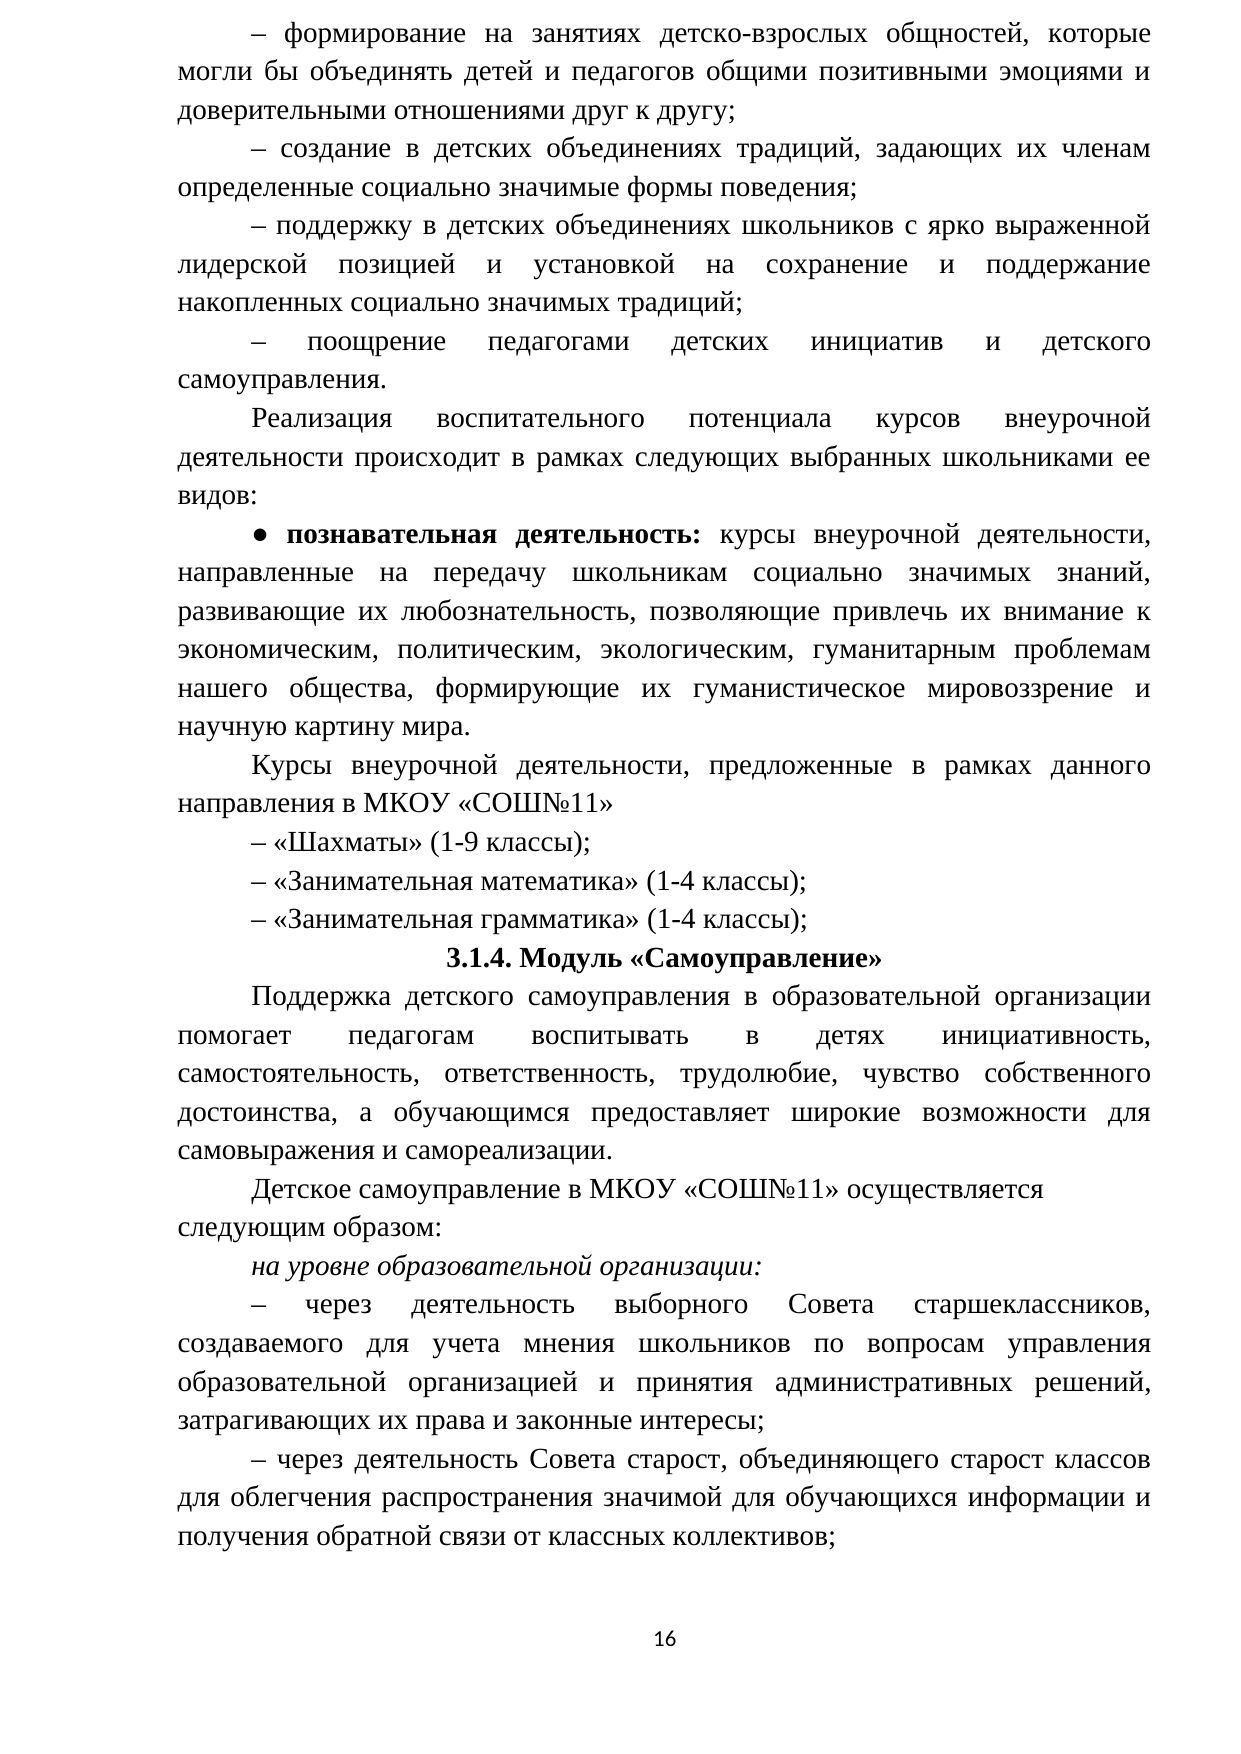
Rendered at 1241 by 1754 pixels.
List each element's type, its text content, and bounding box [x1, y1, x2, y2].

text Реализация воспитательного потенциала курсов внеурочной деятельности происходит в рамках следующих выбранных школьниками ее видов: [177, 400, 1152, 511]
text – создание в детских объединениях традиций, задающих их членам определенные социально значимые формы поведения; [177, 130, 1152, 202]
text – «Занимательная математика» (1-4 классы); [177, 863, 1152, 896]
text Курсы внеурочной деятельности, предложенные в рамках данного направления в МКОУ «СОШ№11» [177, 747, 1152, 819]
text – поддержку в детских объединениях школьников с ярко выраженной лидерской позицией и установкой на сохранение и поддержание накопленных социально значимых традиций; [177, 207, 1152, 318]
text – формирование на занятиях детско-взрослых общностей, которые могли бы объединять детей и педагогов общими позитивными эмоциями и доверительными отношениями друг к другу; [177, 15, 1152, 125]
text Детское самоуправление в МКОУ «СОШ№11» осуществляется следующим образом: [177, 1171, 1152, 1243]
text 3.1.4. Модуль «Самоуправление» [177, 940, 1152, 973]
text – через деятельность Совета старост, объединяющего старост классов для облегчения распространения значимой для обучающихся информации и получения обратной связи от классных коллективов; [177, 1441, 1152, 1551]
text – через деятельность выборного Совета старшеклассников, создаваемого для учета мнения школьников по вопросам управления образовательной организацией и принятия административных решений, затрагивающих их права и законные интересы; [177, 1287, 1152, 1436]
text – «Занимательная грамматика» (1-4 классы); [177, 901, 1152, 935]
text на уровне образовательной организации: [177, 1248, 1152, 1282]
text Поддержка детского самоуправления в образовательной организации помогает педагогам воспитывать в детях инициативность, самостоятельность, ответственность, трудолюбие, чувство собственного достоинства, а обучающимся предоставляет широкие возможности для самовыражения и самореализации. [177, 978, 1152, 1166]
text ● познавательная деятельность: курсы внеурочной деятельности, направленные на передачу школьникам социально значимых знаний, развивающие их любознательность, позволяющие привлечь их внимание к экономическим, политическим, экологическим, гуманитарным проблемам нашего общества, формирующие их гуманистическое мировоззрение и научную картину мира. [177, 516, 1152, 742]
text – поощрение педагогами детских инициатив и детского самоуправления. [177, 323, 1152, 395]
text – «Шахматы» (1-9 классы); [177, 824, 1152, 858]
